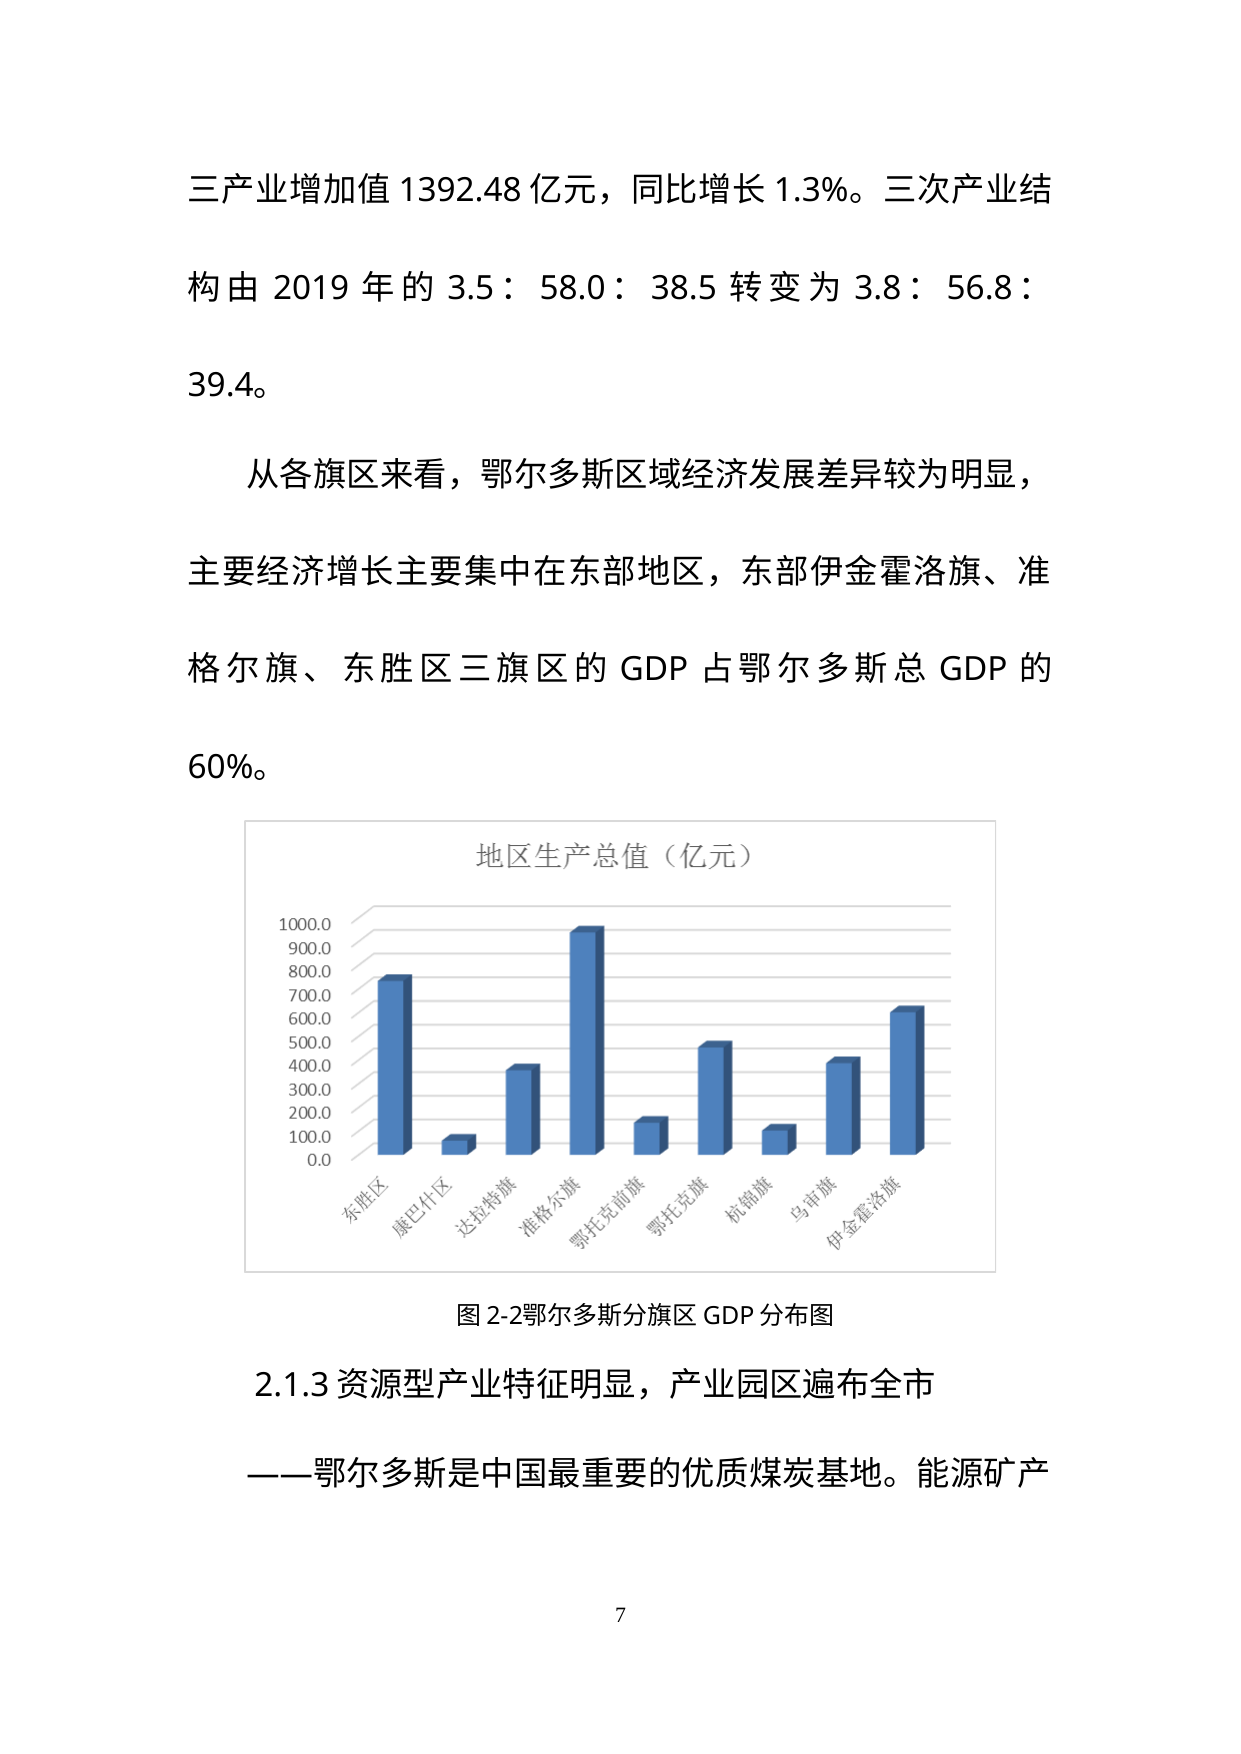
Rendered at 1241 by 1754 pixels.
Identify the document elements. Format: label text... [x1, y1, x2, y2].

text 从各旗区来看，鄂尔多斯区域经济发展差异较为明显，主要经济增长主要集中在东部地区，东部伊金霍洛旗、准格尔旗、东胜区三旗区的GDP占鄂尔多斯总GDP的60%。 [187, 439, 1053, 796]
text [187, 1439, 1053, 1504]
subtitle 2.1.3资源型产业特征明显，产业园区遍布全市 [187, 1350, 1053, 1415]
picture [244, 820, 997, 1273]
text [187, 155, 1053, 415]
text 图2-2鄂尔多斯分旗区GDP分布图 [187, 1295, 1053, 1332]
